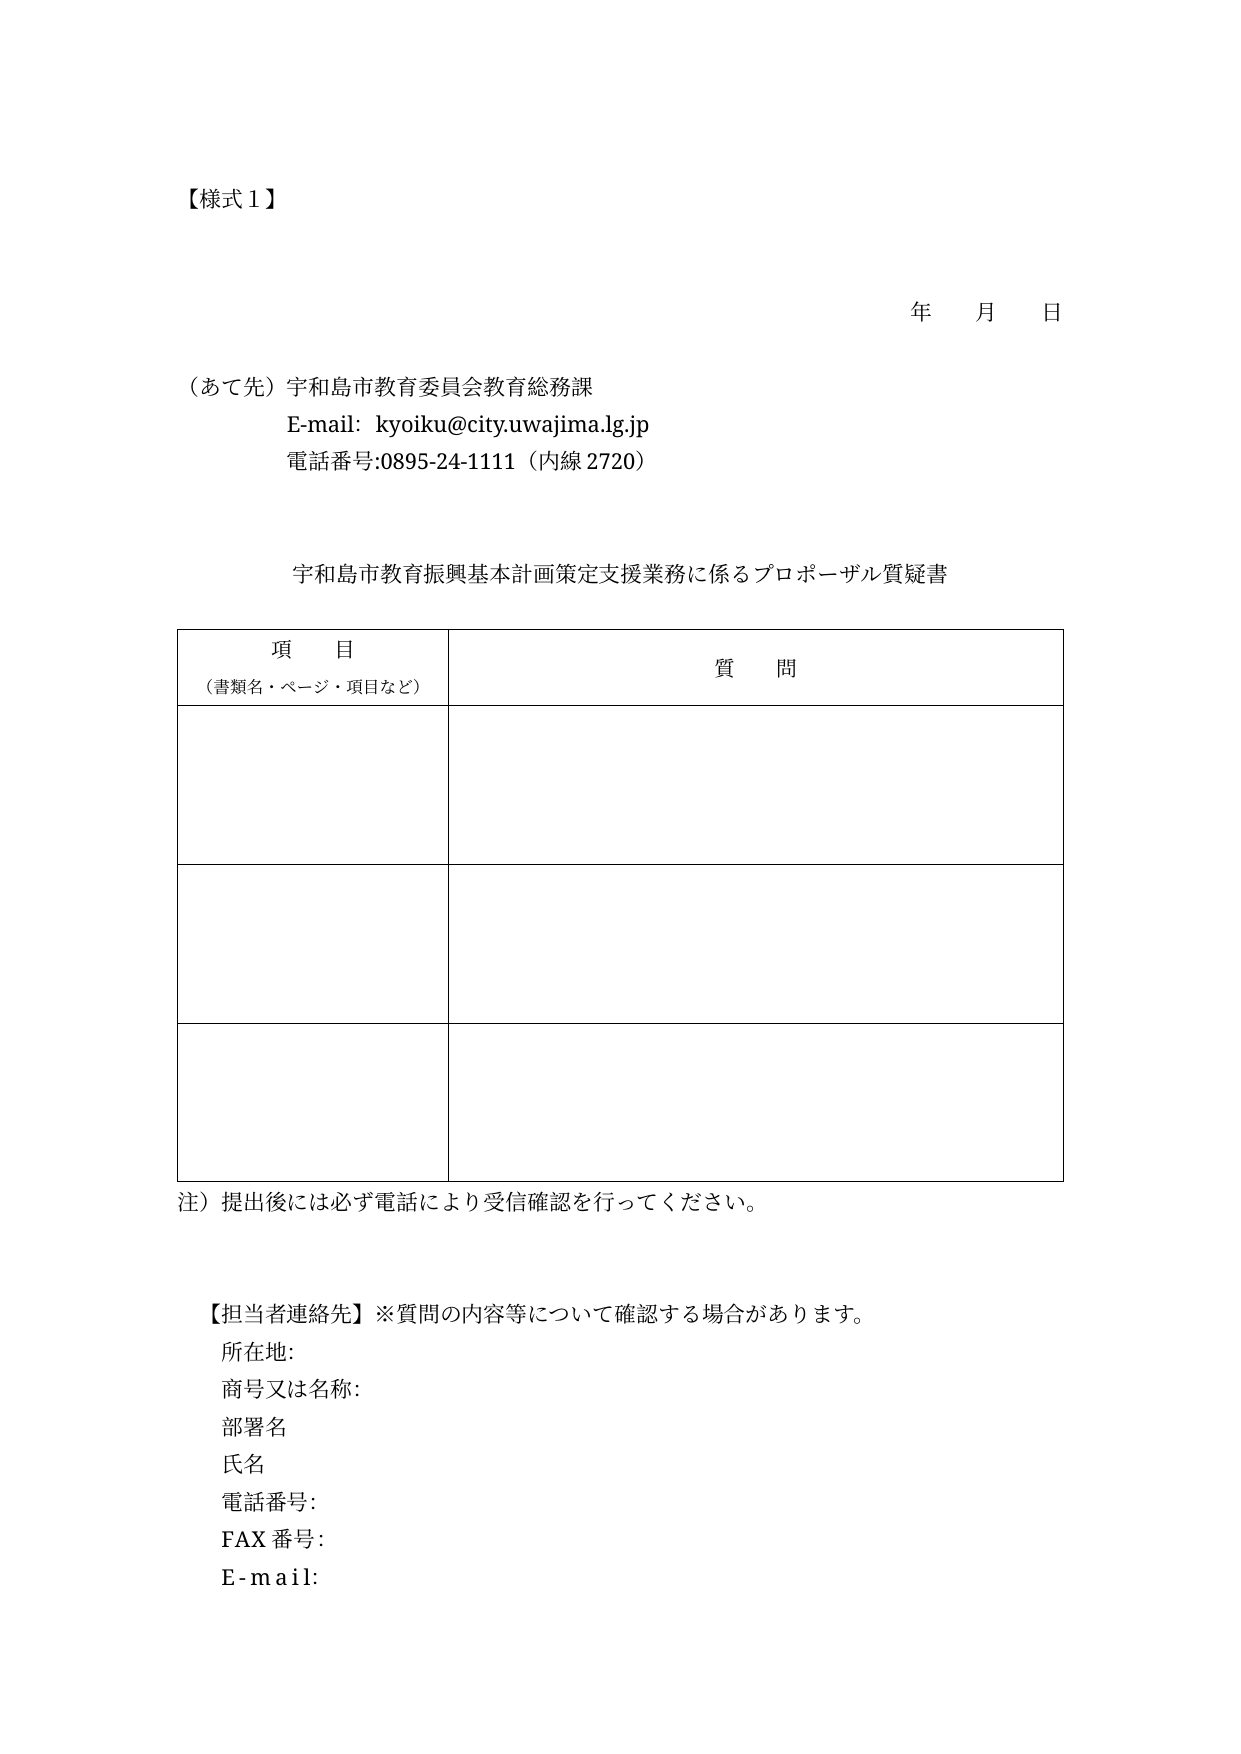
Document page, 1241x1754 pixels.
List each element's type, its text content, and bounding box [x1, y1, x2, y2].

table_header 質 問 [449, 630, 1063, 705]
text 宇和島市教育振興基本計画策定支援業務に係るプロポーザル質疑書 [177, 554, 1063, 592]
table_cell [449, 1024, 1063, 1181]
text 【様式１】 [177, 179, 1063, 217]
text FAX番号： [177, 1520, 1063, 1557]
table_cell [449, 706, 1063, 864]
text 商号又は名称： [177, 1370, 1063, 1407]
table_cell [178, 1024, 448, 1181]
table_cell [449, 865, 1063, 1022]
table_header 項 目 （書類名・ページ・項目など） [178, 630, 448, 705]
text 【担当者連絡先】※質問の内容等について確認する場合があります。 [177, 1295, 1063, 1332]
text 電話番号： [177, 1482, 1063, 1520]
table_cell [178, 865, 448, 1022]
text 所在地： [177, 1332, 1063, 1370]
text 注）提出後には必ず電話により受信確認を行ってください。 [177, 1182, 1063, 1220]
text 年 月 日 [177, 292, 1063, 329]
text （あて先）宇和島市教育委員会教育総務課 [177, 367, 1063, 404]
text 氏名 [177, 1445, 1063, 1482]
table_cell [178, 706, 448, 864]
text 部署名 [177, 1407, 1063, 1445]
text E-mail：kyoiku@city.uwajima.lg.jp [243, 404, 1063, 442]
text 電話番号:0895-24-1111（内線2720） [177, 442, 1063, 479]
text E-mail： [177, 1557, 1063, 1595]
